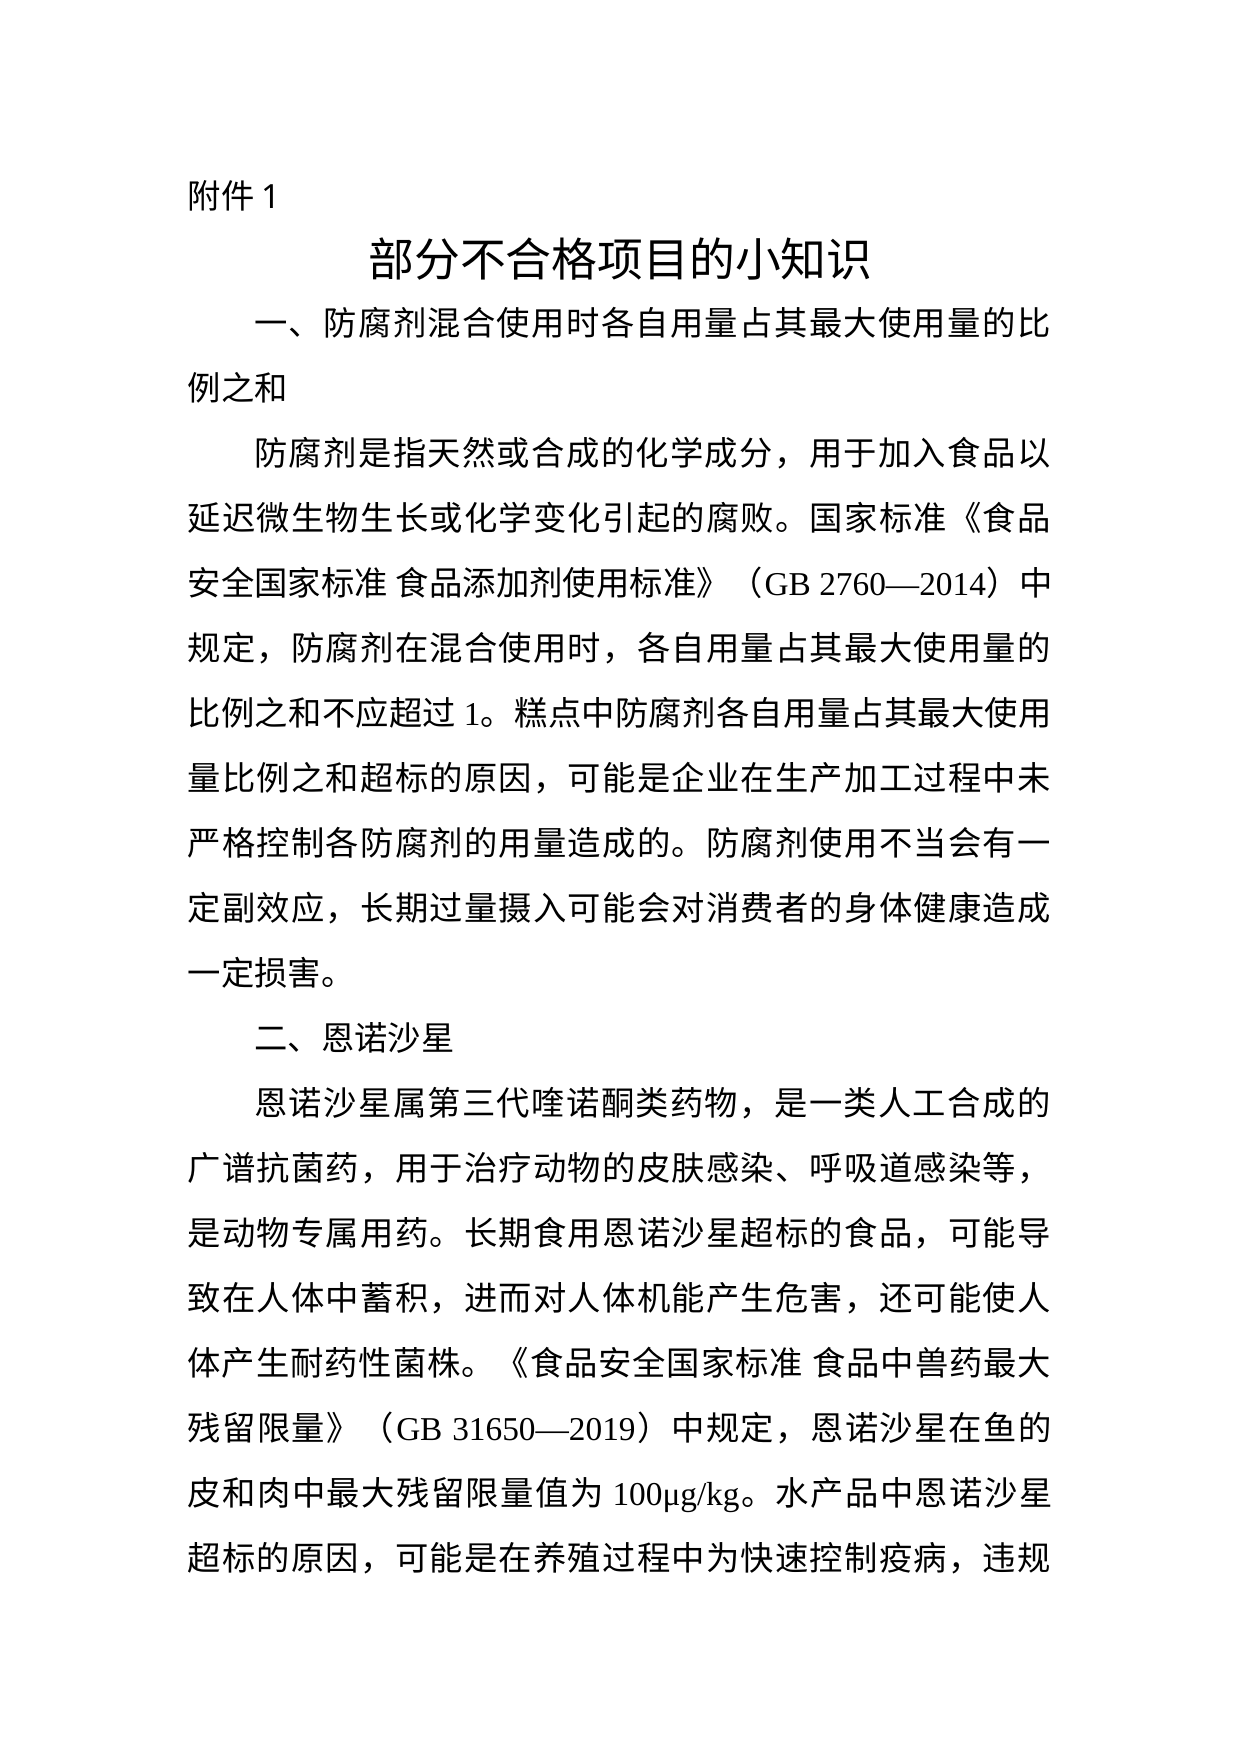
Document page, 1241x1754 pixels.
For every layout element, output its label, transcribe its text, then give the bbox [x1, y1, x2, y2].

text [187, 1068, 1053, 1588]
text 防腐剂是指天然或合成的化学成分，用于加入食品以延迟微生物生长或化学变化引起的腐败。国家标准《食品安全国家标准 食品添加剂使用标准》（GB 2760—2014）中规定，防腐剂在混合使用时，各自用量占其最大使用量的比例之和不应超过1。糕点中防腐剂各自用量占其最大使用量比例之和超标的原因，可能是企业在生产加工过程中未严格控制各防腐剂的用量造成的。防腐剂使用不当会有一定副效应，长期过量摄入可能会对消费者的身体健康造成一定损害。 [187, 418, 1053, 1003]
text 附件1 [187, 162, 1053, 227]
text 部分不合格项目的小知识 [187, 227, 1053, 288]
text 一、防腐剂混合使用时各自用量占其最大使用量的比例之和 [187, 288, 1053, 418]
text 二、恩诺沙星 [187, 1003, 1053, 1068]
